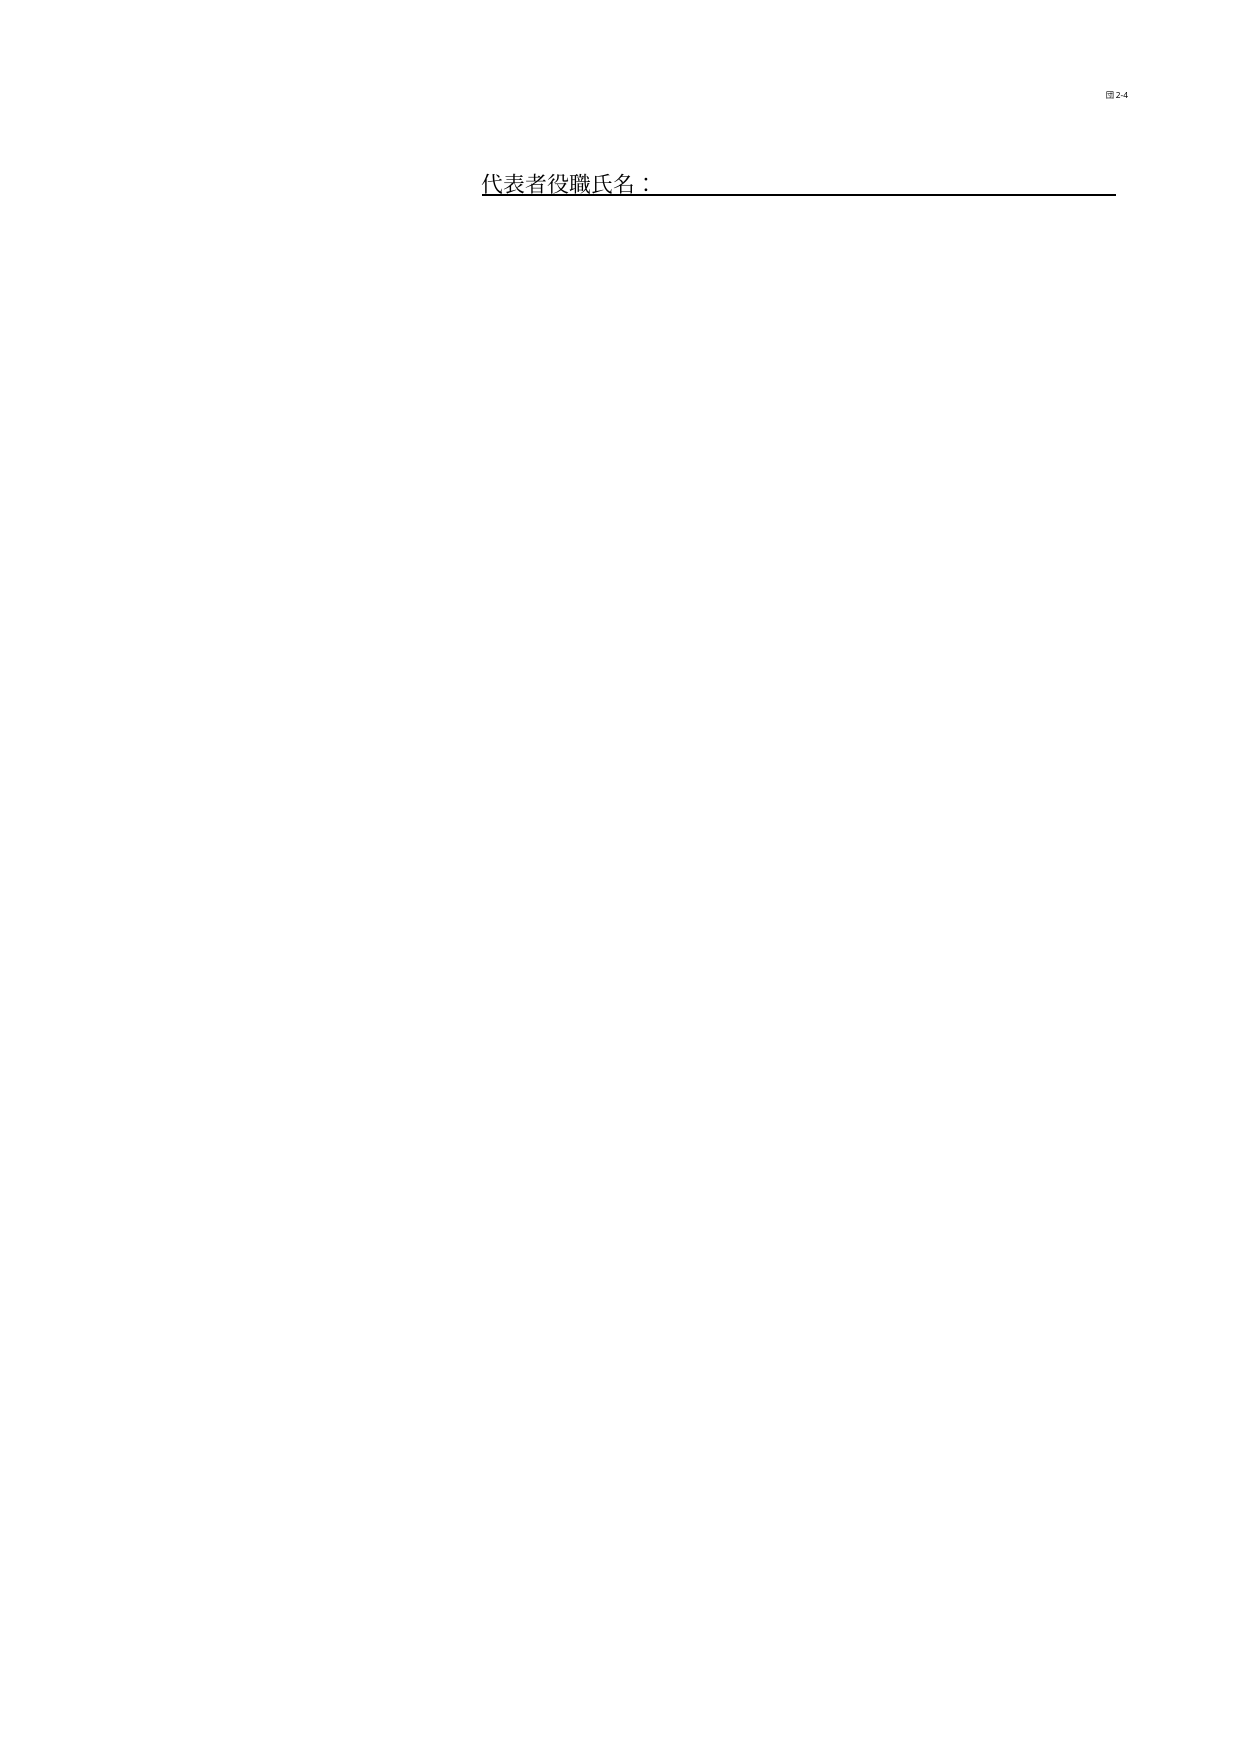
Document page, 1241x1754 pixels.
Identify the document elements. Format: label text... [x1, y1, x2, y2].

text 代表者役職氏名： [482, 164, 1128, 202]
